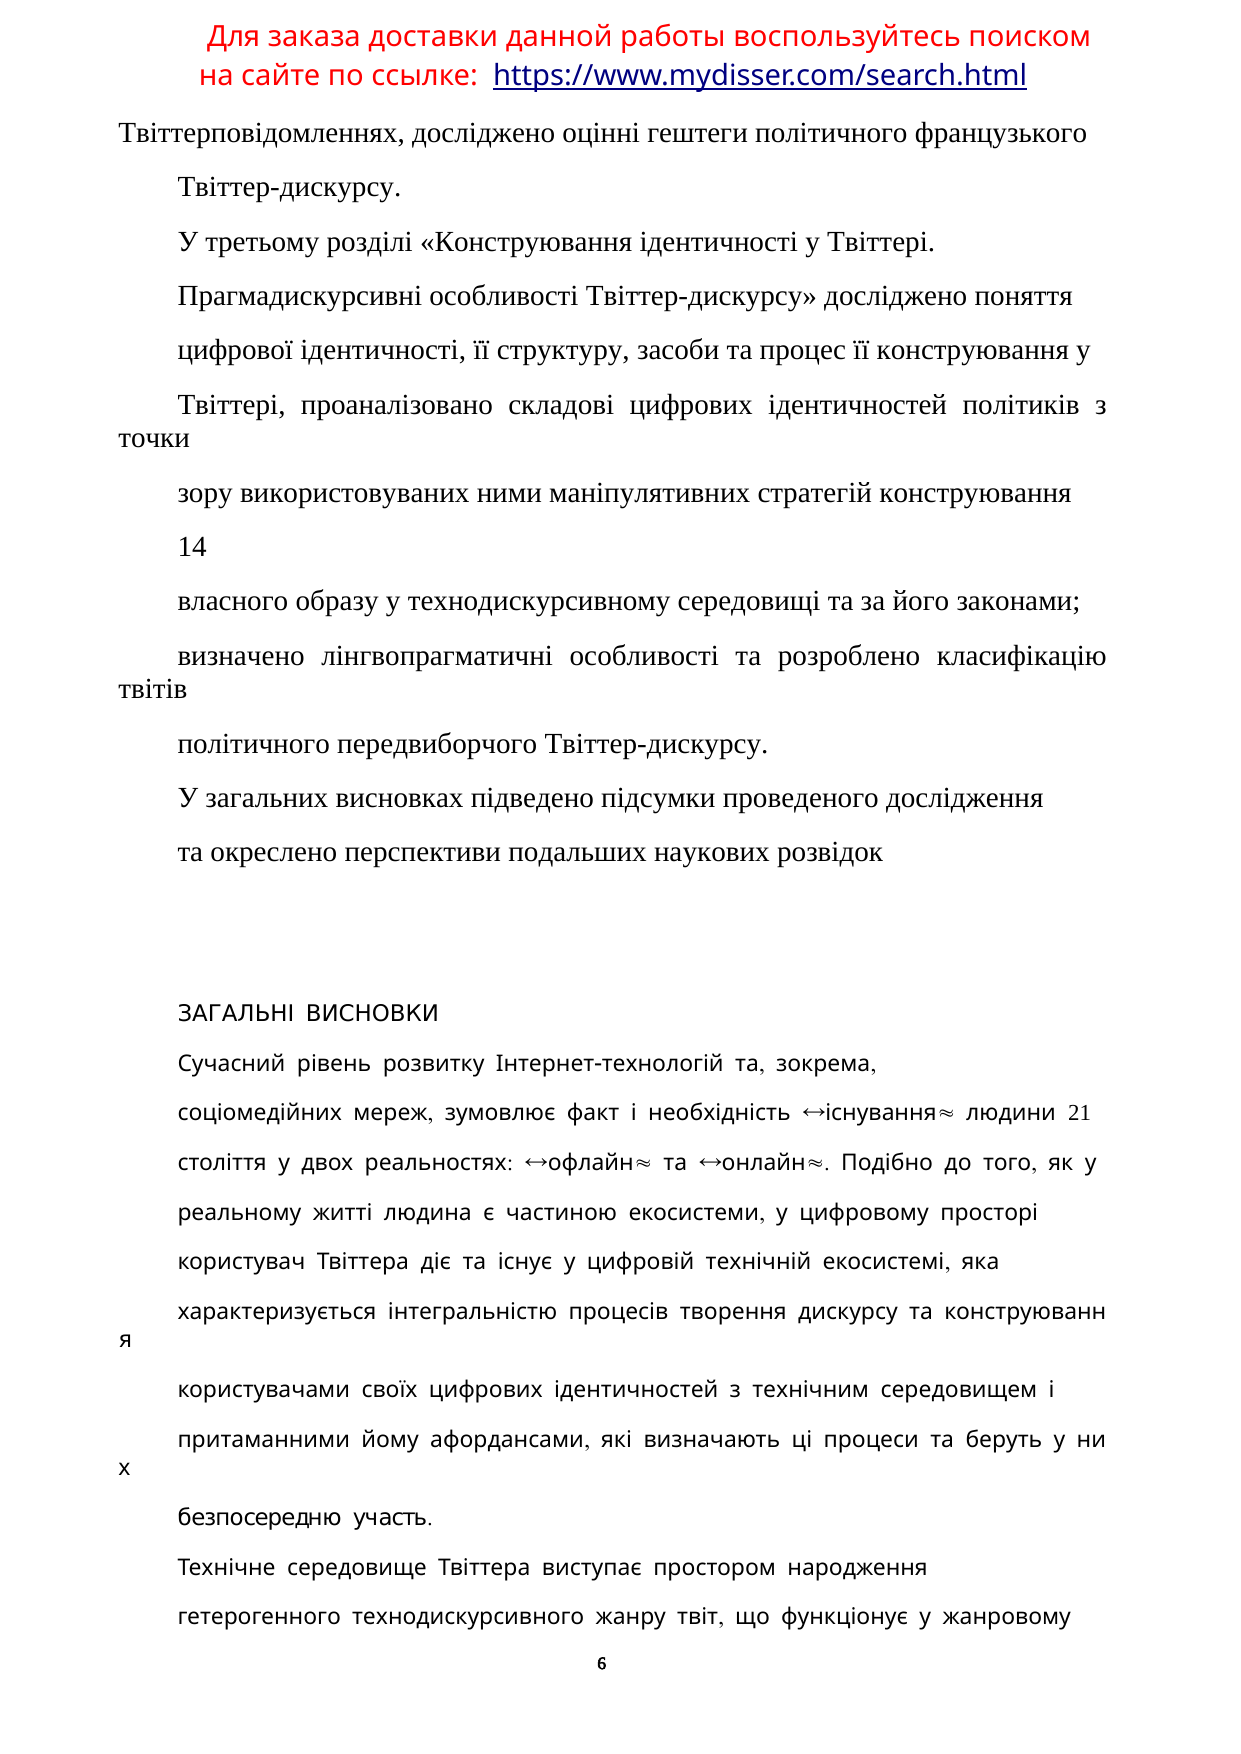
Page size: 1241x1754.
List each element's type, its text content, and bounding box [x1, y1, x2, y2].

text У третьому розділі «Конструювання ідентичності у Твіттері. [118, 224, 1107, 257]
text ТехнічнесередовищеТвіттеравиступаєпросторомнародження [118, 1551, 1107, 1580]
text користувачамисвоїхцифровихідентичностейзтехнічнимсередовищемі [118, 1373, 1107, 1402]
text століттяудвохреальностяхофлайнтаонлайнПодібнодотогояку [118, 1146, 1107, 1175]
text гетерогенноготехнодискурсивногожанрутвітщофункціонуєужанровому [118, 1601, 1107, 1629]
text зору використовуваних ними маніпулятивних стратегій конструювання [118, 475, 1107, 508]
text Прагмадискурсивні особливості Твіттер-дискурсу» досліджено поняття [118, 278, 1107, 312]
text власного образу у технодискурсивному середовищі та за його законами; [118, 583, 1107, 617]
text та окреслено перспективи подальших наукових розвідок [118, 834, 1107, 868]
text Твіттер-дискурсу. [118, 169, 1107, 203]
text соціомедійнихмережзумовлюєфактінеобхідністьіснуваннялюдини [118, 1097, 1107, 1126]
text характеризуєтьсяінтегральністюпроцесівтвореннядискурсутаконструювання [118, 1295, 1107, 1353]
text визначено лінгвопрагматичні особливості та розроблено класифікацію твітів [118, 638, 1107, 705]
text політичного передвиборчого Твіттер-дискурсу. [118, 726, 1107, 759]
text притаманнимийомуафордансамияківизначаютьціпроцеситаберутьуних [118, 1423, 1107, 1481]
text цифрової ідентичності, її структуру, засоби та процес її конструювання у [118, 332, 1107, 366]
text реальномужиттілюдинаєчастиноюекосистемиуцифровомупросторі [118, 1196, 1107, 1225]
text ЗАГАЛЬНІВИСНОВКИ [118, 998, 1107, 1026]
text користувачТвіттерадієтаіснуєуцифровійтехнічнійекосистеміяка [118, 1246, 1107, 1274]
text У загальних висновках підведено підсумки проведеного дослідження [118, 780, 1107, 814]
text Твіттері, проаналізовано складові цифрових ідентичностей політиків з точки [118, 387, 1107, 454]
text безпосереднюучасть [118, 1501, 1107, 1530]
text 14 [118, 529, 1107, 563]
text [118, 115, 1107, 148]
text СучаснийрівеньрозвиткуІнтернеттехнологійтазокрема [118, 1047, 1107, 1076]
